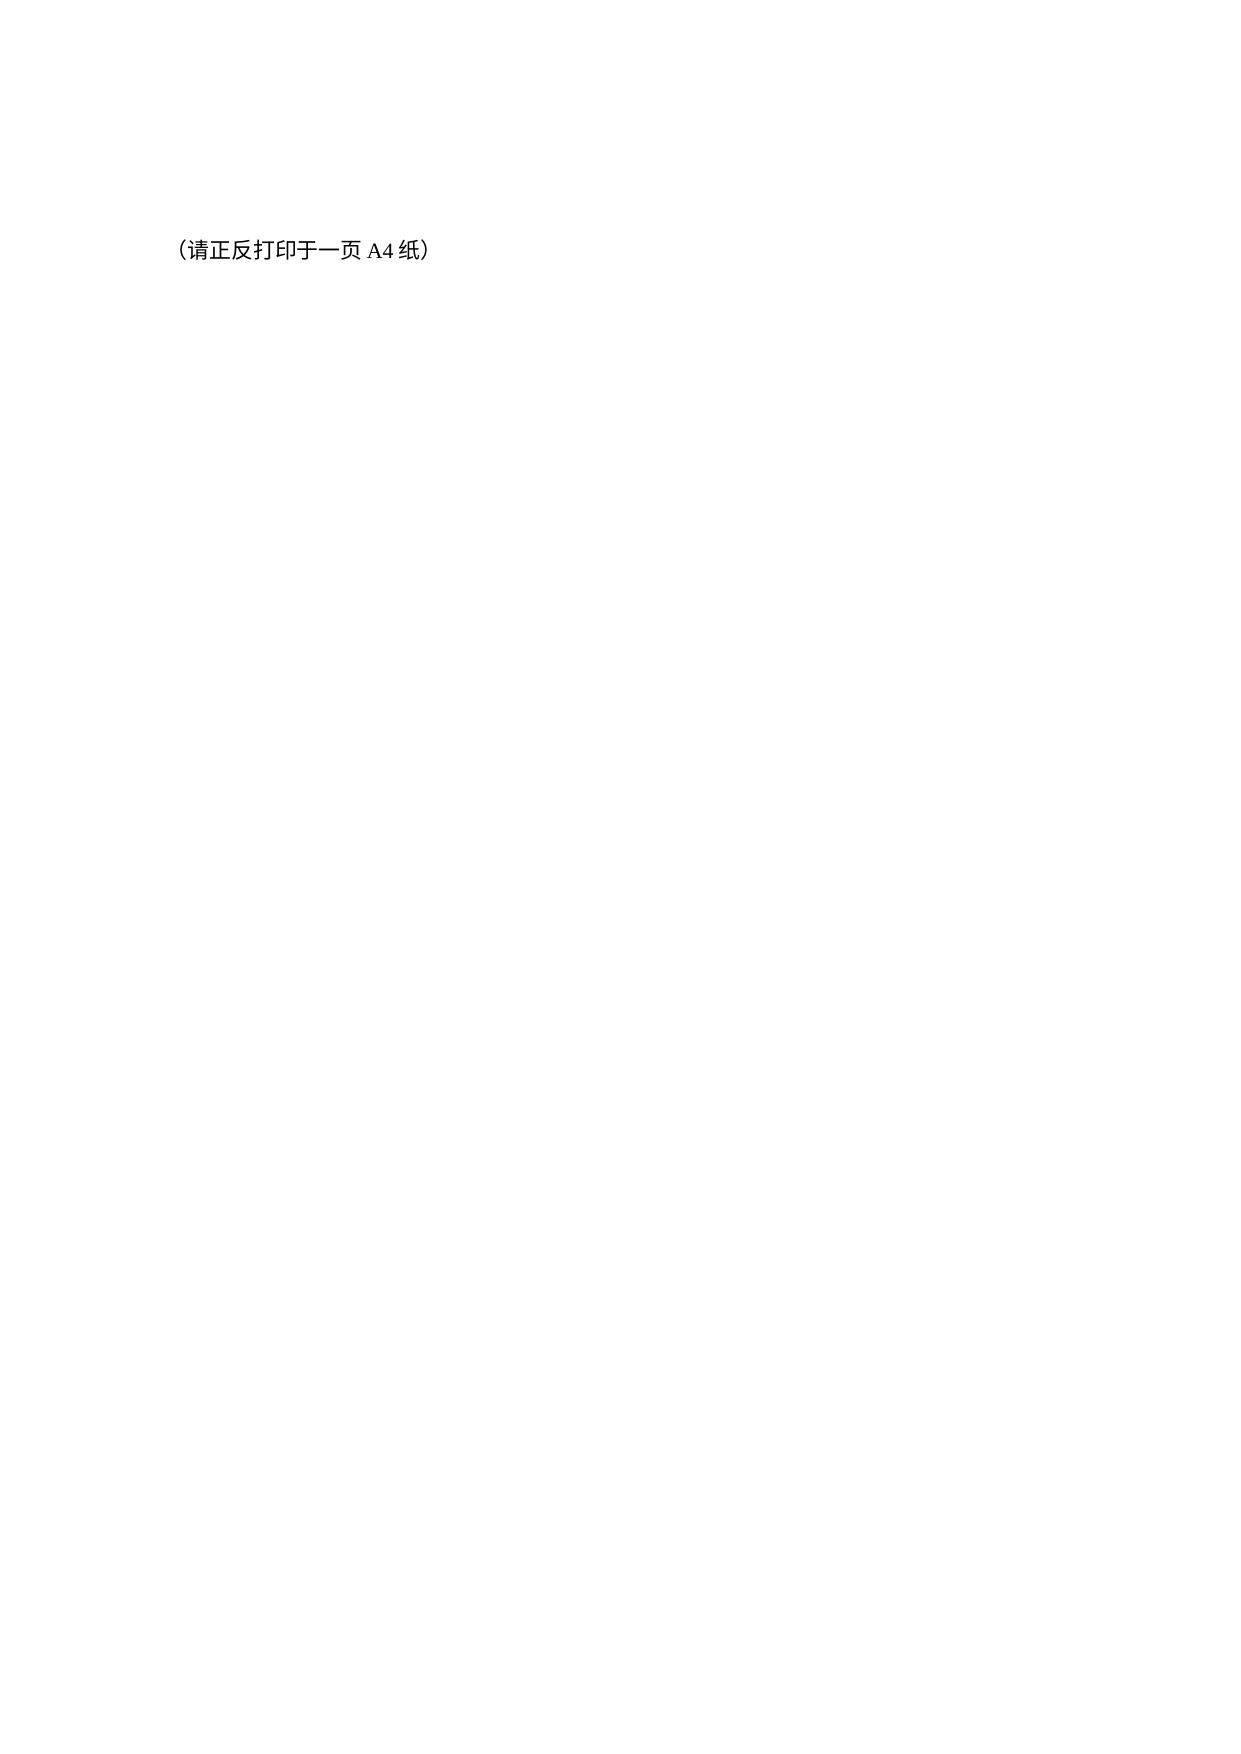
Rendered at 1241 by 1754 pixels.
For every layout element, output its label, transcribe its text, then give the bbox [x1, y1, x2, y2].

text （请正反打印于一页A4纸） [165, 233, 1087, 265]
